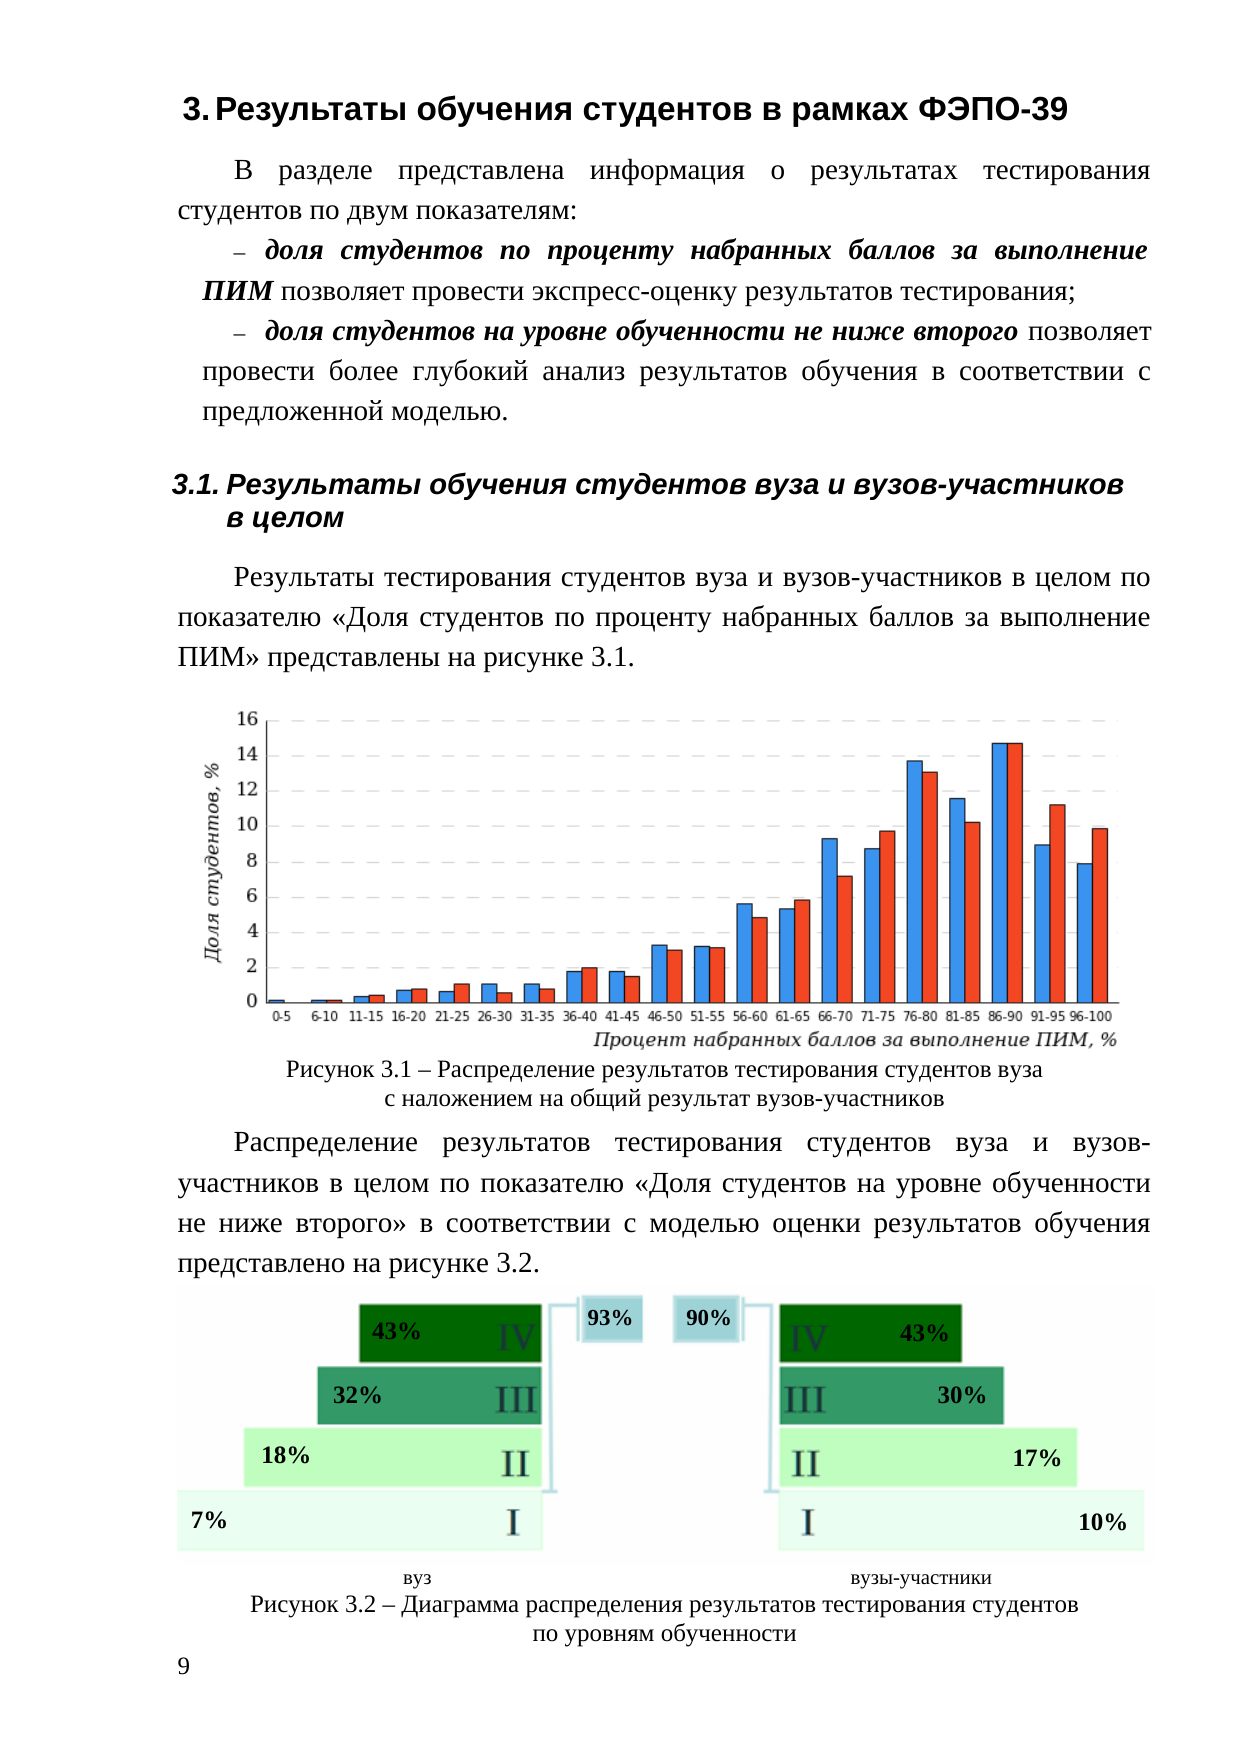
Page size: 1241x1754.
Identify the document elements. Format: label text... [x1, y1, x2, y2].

table_header вуз [166, 1565, 668, 1589]
list доля студентов на уровне обученности не ниже второго позволяет провести более глубокий анализ результатов обучения в соответствии с предложенной моделью. [202, 313, 1152, 427]
text В разделе представлена информация о результатах тестирования студентов по двум показателям: [177, 152, 1152, 226]
text Рисунок 3.2 – Диаграмма распределения результатов тестирования студентов по уровням обученности [177, 1589, 1152, 1647]
table_header вузы-участники [668, 1565, 1174, 1589]
picture [177, 1285, 1154, 1566]
subtitle Результаты обучения студентов вуза и вузов-участников в целом [196, 467, 1152, 534]
list доля студентов по проценту набранных баллов за выполнение ПИМ позволяет провести экспресс-оценку результатов тестирования; [202, 232, 1152, 306]
subtitle Результаты обучения студентов в рамках ФЭПО-39 [196, 89, 1152, 127]
picture [191, 679, 1137, 1055]
text Результаты тестирования студентов вуза и вузов-участников в целом по показателю «Доля студентов по проценту набранных баллов за выполнение ПИМ» представлены на рисунке 3.1. [177, 559, 1152, 673]
text Распределение результатов тестирования студентов вуза и вузов-участников в целом по показателю «Доля студентов на уровне обученности не ниже второго» в соответствии с моделью оценки результатов обучения представлено на рисунке 3.2. [177, 1124, 1152, 1279]
